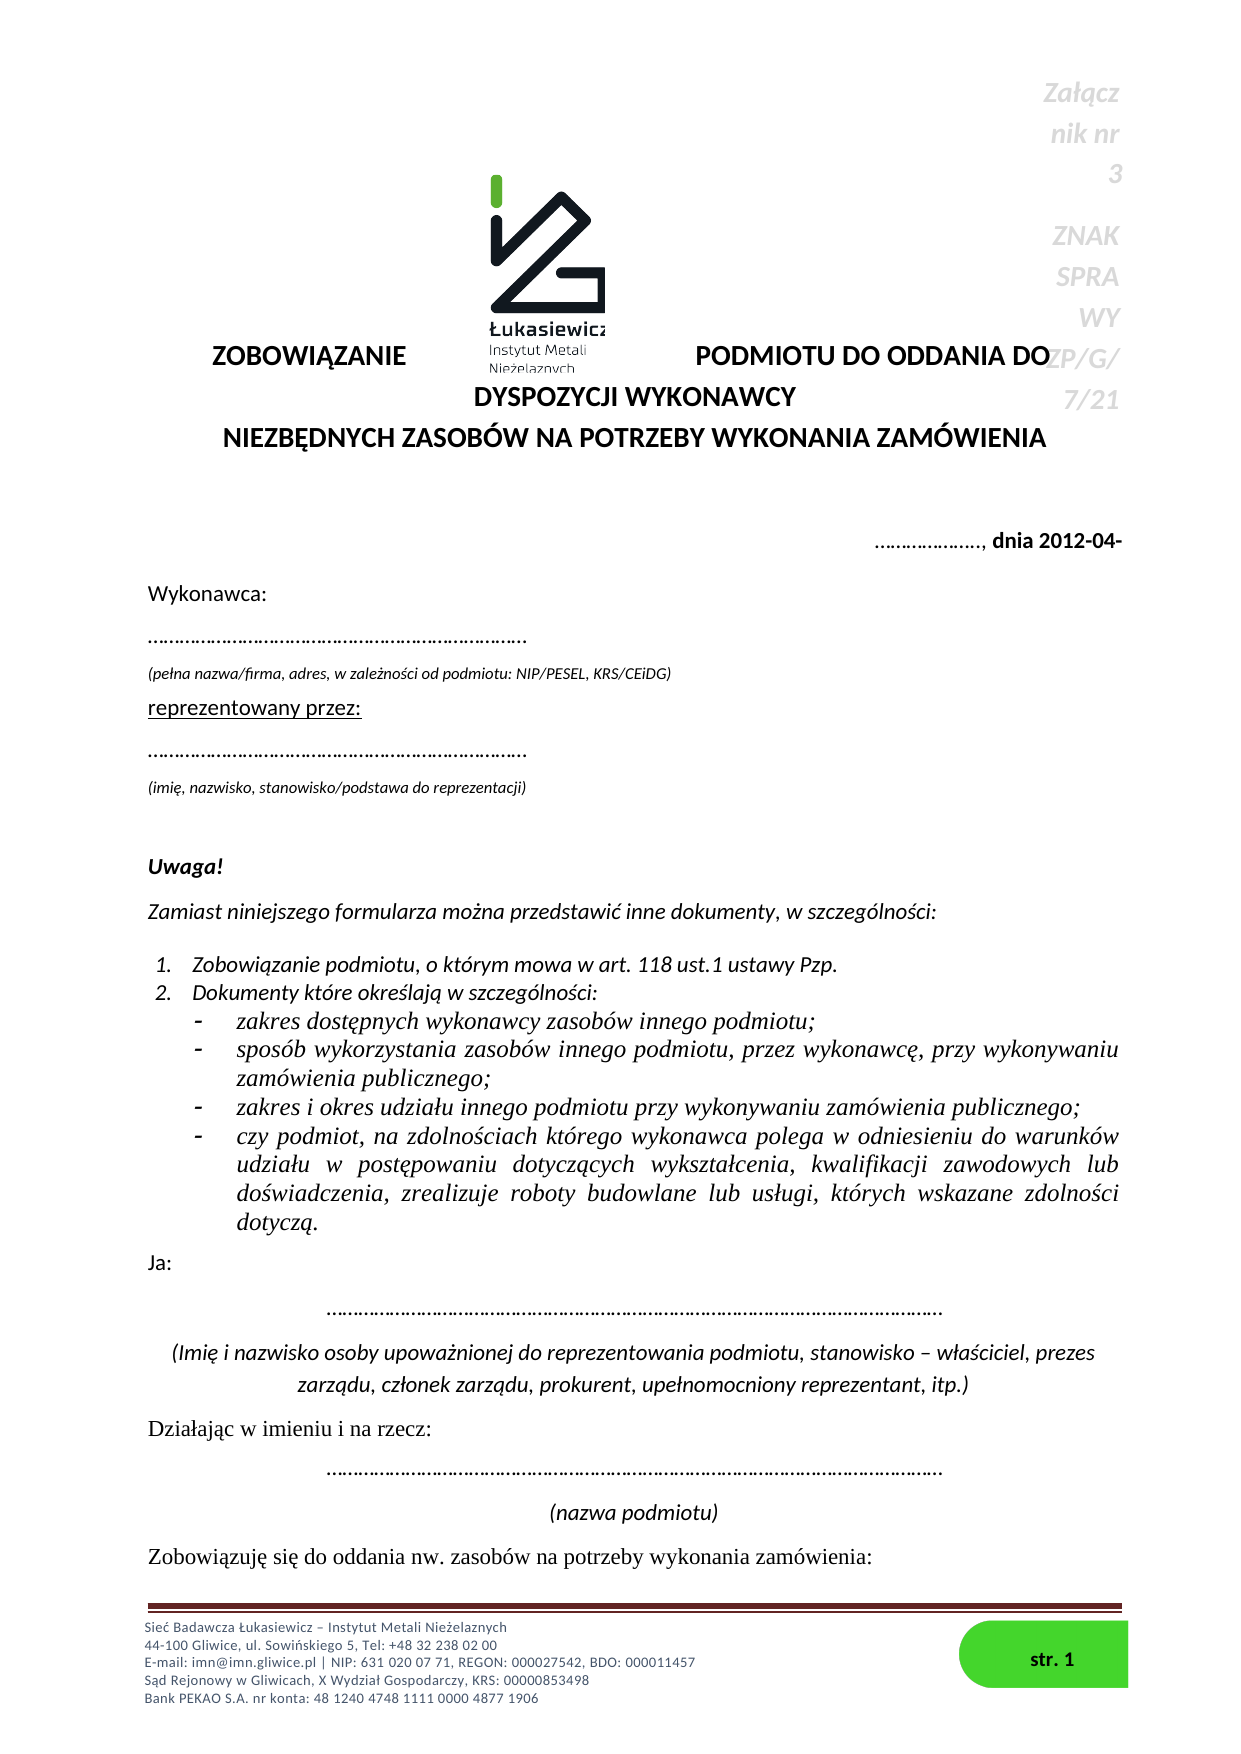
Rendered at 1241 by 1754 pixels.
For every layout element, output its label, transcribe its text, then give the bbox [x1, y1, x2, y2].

text (nazwa podmiotu) [148, 1498, 1122, 1526]
text (Imię i nazwisko osoby upoważnionej do reprezentowania podmiotu, stanowisko – właściciel, prezes zarządu, członek zarządu, prokurent, upełnomocniony reprezentant, itp.) [148, 1338, 1122, 1398]
text Zobowiązuję się do oddania nw. zasobów na potrzeby wykonania zamówienia: [148, 1543, 1122, 1569]
list sposób wykorzystania zasobów innego podmiotu, przez wykonawcę, przy wykonywaniu zamówienia publicznego; [192, 1034, 1122, 1092]
list czy podmiot, na zdolnościach którego wykonawca polega w odniesieniu do warunków udziału w postępowaniu dotyczących wykształcenia, kwalifikacji zawodowych lub doświadczenia, zrealizuje roboty budowlane lub usługi, których wskazane zdolności dotyczą. [192, 1121, 1122, 1236]
text Zamiast niniejszego formularza można przedstawić inne dokumenty, w szczególności: [148, 897, 1122, 925]
list Dokumenty które określają w szczególności: [154, 978, 1122, 1006]
text (imię, nazwisko, stanowisko/podstawa do reprezentacji) [148, 777, 1122, 798]
text ……………………………………………………………… [148, 621, 1122, 649]
text Wykonawca: [148, 579, 1122, 607]
picture [956, 1619, 1131, 1691]
text reprezentowany przez: [148, 693, 1122, 722]
text ……………………………………………………………………………………………………… [148, 1293, 1122, 1321]
text (pełna nazwa/firma, adres, w zależności od podmiotu: NIP/PESEL, KRS/CEiDG) [148, 663, 1122, 683]
text Działając w imieniu i na rzecz: [148, 1414, 1122, 1441]
list Zobowiązanie podmiotu, o którym mowa w art. 118 ust.1 ustawy Pzp. [154, 950, 1122, 978]
text Ja: [148, 1248, 1122, 1276]
text ……………………………………………………………… [148, 736, 1122, 763]
text ……………….., dnia 2012-04- [148, 526, 1122, 554]
list zakres i okres udziału innego podmiotu przy wykonywaniu zamówienia publicznego; [192, 1092, 1122, 1121]
text ZOBOWIĄZANIE PODMIOTU DO ODDANIA DO DYSPOZYCJI WYKONAWCY NIEZBĘDNYCH ZASOBÓW NA POTRZEBY WYKONANIA ZAMÓWIENIA [148, 337, 1122, 455]
list zakres dostępnych wykonawcy zasobów innego podmiotu; [192, 1006, 1122, 1034]
text ……………………………………………………………………………………………………… [148, 1453, 1122, 1481]
text Uwaga! [148, 852, 1122, 880]
picture [489, 174, 605, 372]
